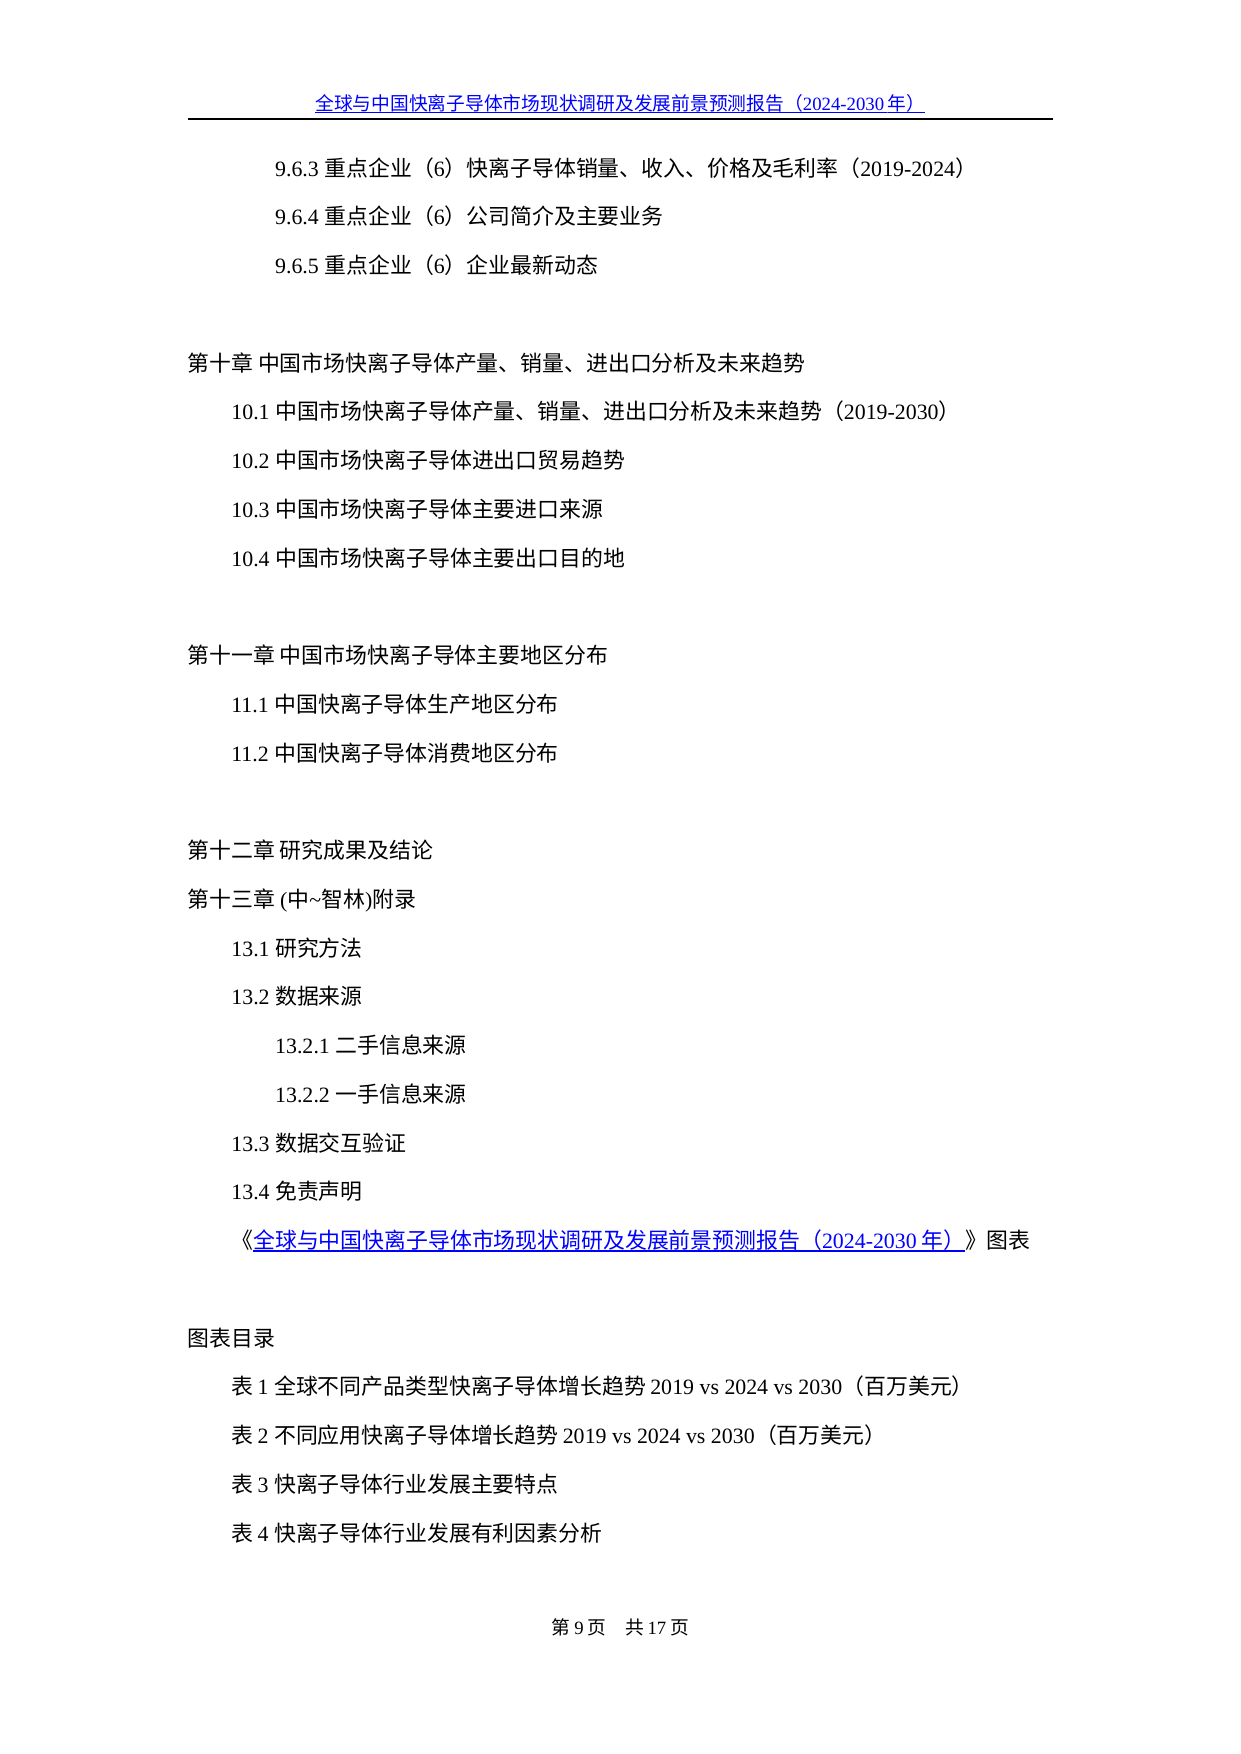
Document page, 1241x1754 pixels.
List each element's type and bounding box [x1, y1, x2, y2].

text [187, 150, 1053, 1548]
